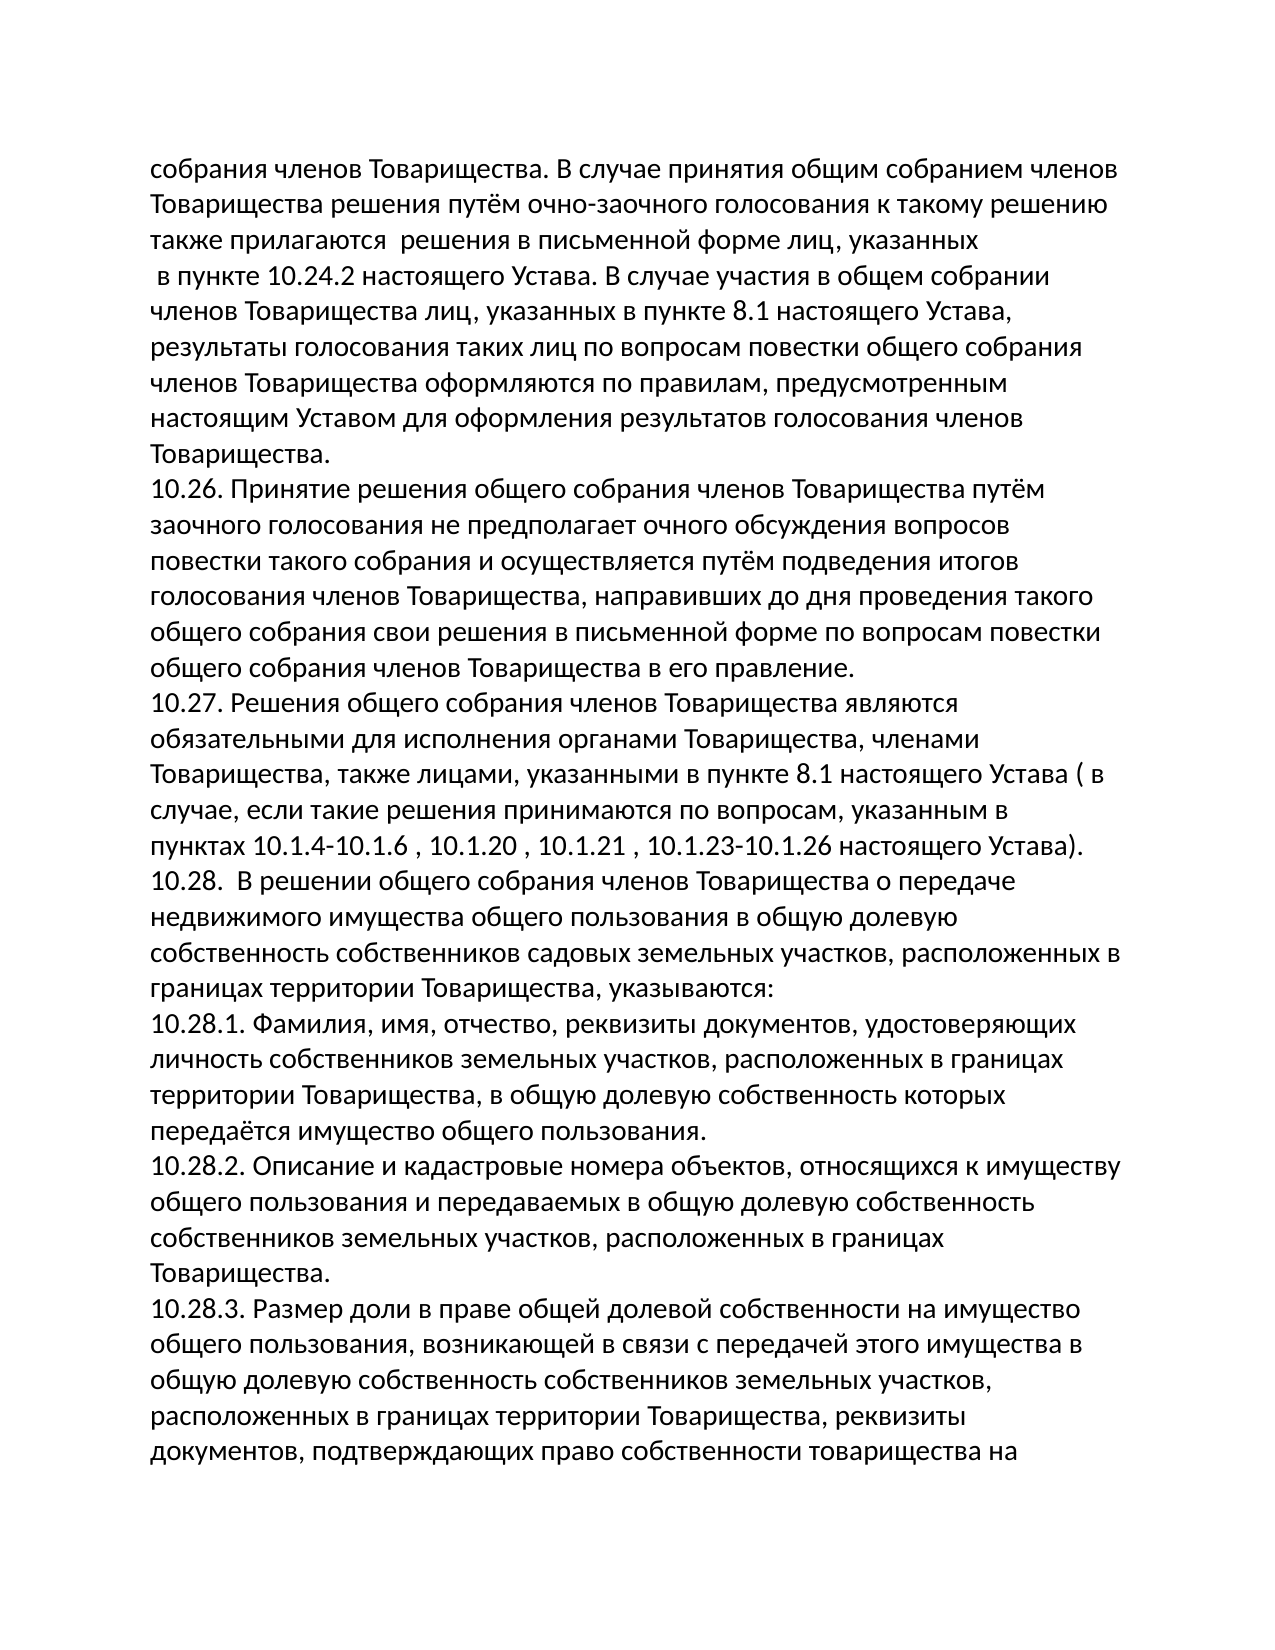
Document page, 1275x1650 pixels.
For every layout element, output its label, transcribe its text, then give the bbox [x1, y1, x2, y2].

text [150, 150, 1125, 257]
text 10.28. В решении общего собрания членов Товарищества о передаче недвижимого имущества общего пользования в общую долевую собственность собственников садовых земельных участков, расположенных в границах территории Товарищества, указываются: [150, 862, 1125, 1005]
text 10.28.2. Описание и кадастровые номера объектов, относящихся к имуществу общего пользования и передаваемых в общую долевую собственность собственников земельных участков, расположенных в границах Товарищества. [150, 1147, 1125, 1290]
text 10.28.1. Фамилия, имя, отчество, реквизиты документов, удостоверяющих личность собственников земельных участков, расположенных в границах территории Товарищества, в общую долевую собственность которых передаётся имущество общего пользования. [150, 1005, 1125, 1147]
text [150, 1290, 1125, 1468]
text в пункте 10.24.2 настоящего Устава. В случае участия в общем собрании членов Товарищества лиц, указанных в пункте 8.1 настоящего Устава, результаты голосования таких лиц по вопросам повестки общего собрания членов Товарищества оформляются по правилам, предусмотренным настоящим Уставом для оформления результатов голосования членов Товарищества. [150, 257, 1125, 471]
text пунктах 10.1.4-10.1.6 , 10.1.20 , 10.1.21 , 10.1.23-10.1.26 настоящего Устава). [150, 827, 1125, 862]
text 10.26. Принятие решения общего собрания членов Товарищества путём заочного голосования не предполагает очного обсуждения вопросов повестки такого собрания и осуществляется путём подведения итогов голосования членов Товарищества, направивших до дня проведения такого общего собрания свои решения в письменной форме по вопросам повестки общего собрания членов Товарищества в его правление. [150, 471, 1125, 684]
text 10.27. Решения общего собрания членов Товарищества являются обязательными для исполнения органами Товарищества, членами Товарищества, также лицами, указанными в пункте 8.1 настоящего Устава ( в случае, если такие решения принимаются по вопросам, указанным в [150, 684, 1125, 827]
